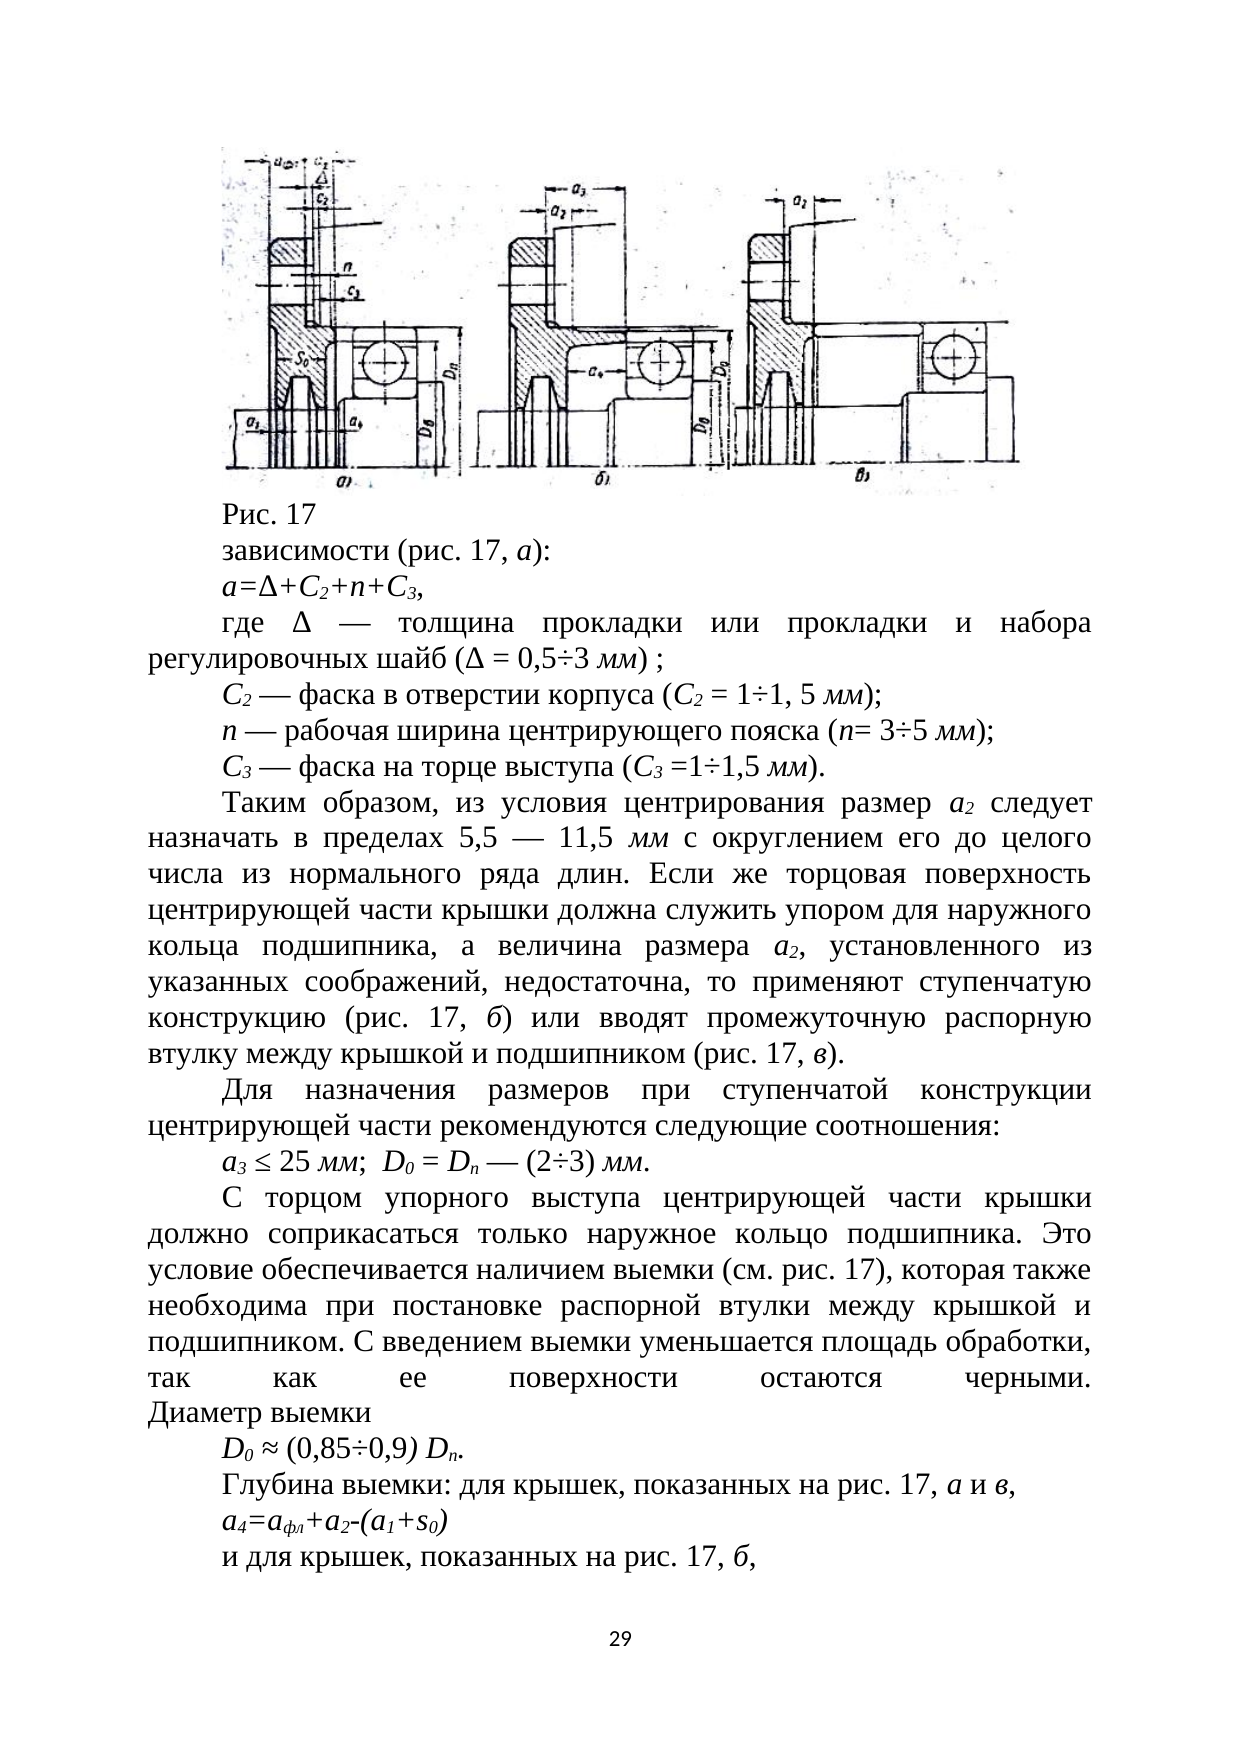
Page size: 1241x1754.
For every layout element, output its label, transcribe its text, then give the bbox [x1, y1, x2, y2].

text Таким образом, из условия центрирования размер а2 следует назначать в пределах 5,5 — 11,5 мм с округлением его до целого числа из нормального ряда длин. Если же торцовая поверхность центрирующей части крышки должна служить упором для наружного кольца подшипника, а величина размера a2, установленного из указанных соображений, недостаточна, то применяют ступенчатую конструкцию (рис. 17, б) или вводят промежуточную распорную втулку между крышкой и подшипником (рис. 17, в). [148, 783, 1092, 1070]
text а4=афл+а2-(а1+s0) [148, 1502, 1092, 1537]
text а=∆+С2+n+С3, [148, 567, 1092, 603]
text С2 — фаска в отверстии корпуса (С2 = 1÷1, 5 мм); [148, 675, 1092, 711]
text где ∆ — толщина прокладки или прокладки и набора регулировочных шайб (∆ = 0,5÷3 мм) ; [148, 603, 1092, 675]
picture [221, 147, 1028, 496]
text С3 — фаска на торце выступа (С3 =1÷1,5 мм). [148, 747, 1092, 783]
text Для назначения размеров при ступенчатой конструкции центрирующей части рекомендуются следующие соотношения: [148, 1070, 1092, 1142]
text С торцом упорного выступа центрирующей части крышки должно соприкасаться только наружное кольцо подшипника. Это условие обеспечивается наличием выемки (см. рис. 17), которая также необходима при постановке распорной втулки между крышкой и подшипником. С введением выемки уменьшается площадь обработки, так как ее поверхности остаются черными. Диаметр выемки [148, 1178, 1092, 1430]
text а3 ≤ 25 мм; D0 = Dn — (2÷3) мм. [148, 1142, 1092, 1178]
text D0 ≈ (0,85÷0,9) Dn. [148, 1430, 1092, 1466]
text Глубина выемки: для крышек, показанных на рис. 17, а и в, [148, 1466, 1092, 1502]
text зависимости (рис. 17, а): [148, 531, 1092, 567]
text n — рабочая ширина центрирующего пояска (n= 3÷5 мм); [148, 711, 1092, 747]
text и для крышек, показанных на рис. 17, б, [148, 1537, 1092, 1573]
text Рис. 17 [148, 495, 1092, 531]
